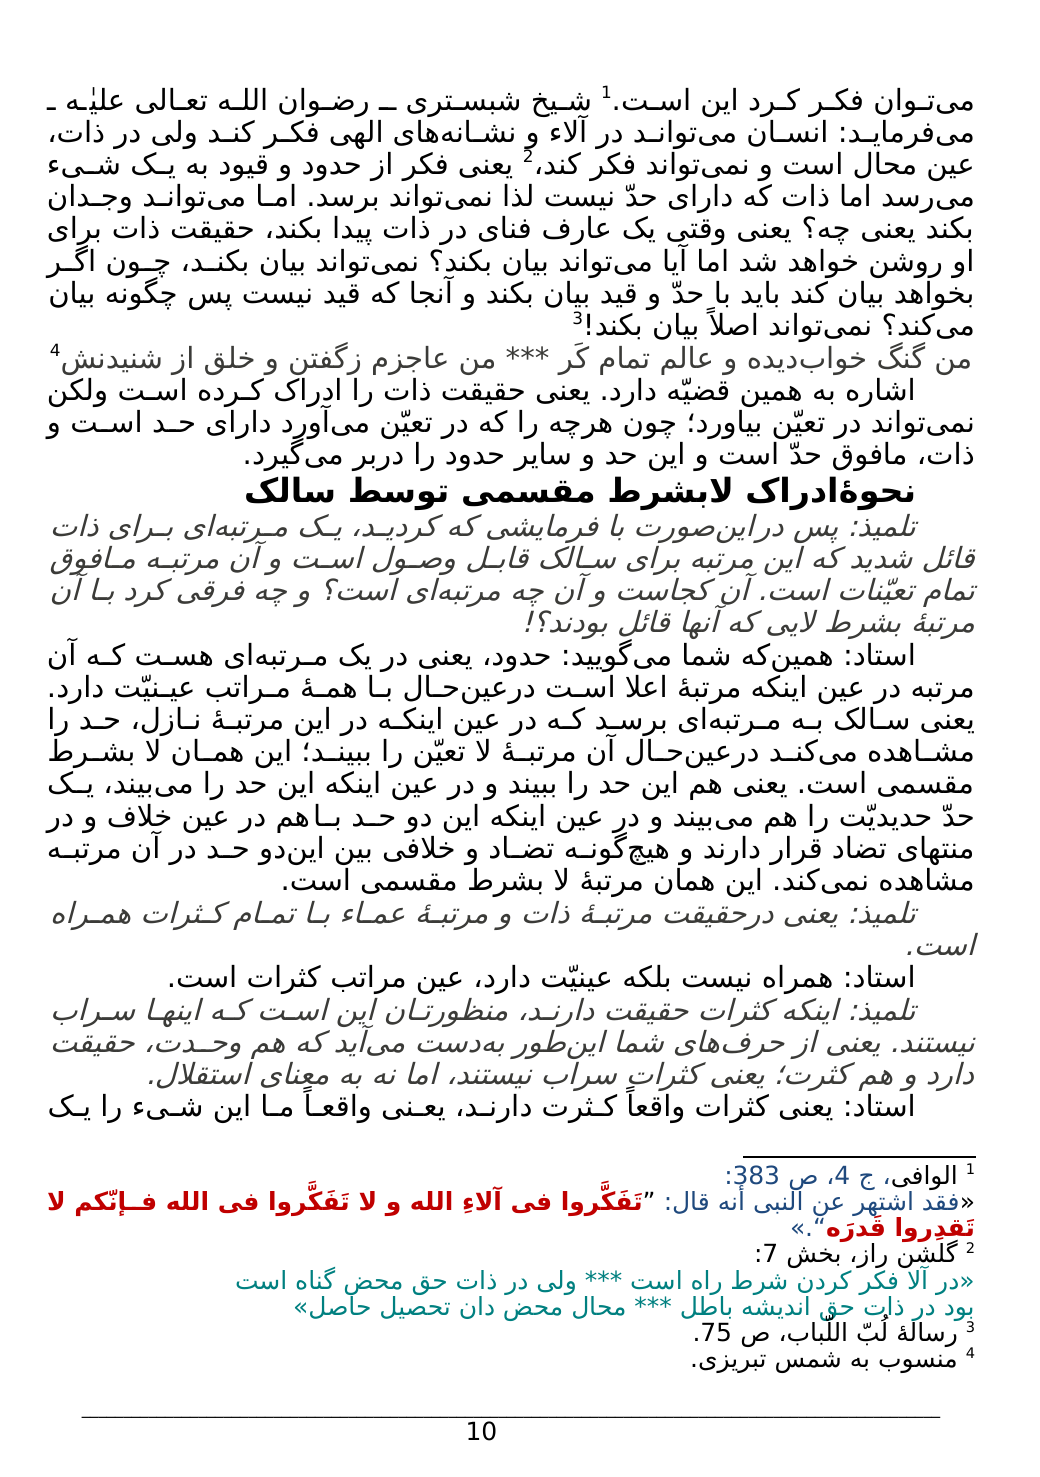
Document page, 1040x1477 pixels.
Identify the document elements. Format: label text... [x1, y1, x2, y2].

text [47, 1091, 975, 1123]
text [47, 84, 975, 343]
text استاد: همراه نیست بلکه عینیّت دارد، عین مراتب کثرات است. [47, 962, 975, 994]
text من گنگ خواب‌دیده و عالم تمام کَر *** من عاجزم زگفتن و خلق از شنیدنش [47, 343, 975, 375]
text اشاره به همین قضیّه دارد. یعنی حقیقت ذات را ادراک کرده است ولکن نمی‌تواند در تعیّن بیاورد؛ چون هرچه را که در تعیّن می‌آورد دارای حد است و ذات، مافوق حدّ است و این حد و سایر حدود را دربر می‌گیرد. [47, 375, 975, 472]
text استاد: همین‌که شما می‌گویید: حدود، یعنی در یک مرتبه‌ای هست که آن مرتبه در عین اینکه مرتبۀ اعلا است درعین‌حال با همۀ مراتب عینیّت دارد. یعنی سالک به مرتبه‌ای برسد که در عین اینکه در این مرتبۀ نازل، حد را مشاهده می‌کند درعین‌حال آن مرتبۀ لا تعیّن را ببیند؛ این همان لا بشرط مقسمی است. یعنی هم این حد را ببیند و در عین اینکه این حد را می‌بیند، یک حدّ حدیدیّت را هم می‌بیند و در عین اینکه این دو حد با هم در عین خلاف و در منتهای تضاد قرار دارند و هیچ‌گونه تضاد و خلافی بین این‌دو حد در آن مرتبه مشاهده نمی‌کند. این همان مرتبۀ لا بشرط مقسمی است. [47, 639, 975, 898]
text تلمیذ: اینکه کثرات حقیقت دارند، منظورتان این است که اینها سراب نیستند. یعنی از حرف‌های شما این‌طور به‌دست می‌آید که هم وحدت، حقیقت دارد و هم کثرت؛ یعنی کثرات سراب نیستند، اما نه به معنای استقلال. [47, 994, 975, 1091]
text تلمیذ: پس در این‌صورت با فرمایشی که کردید، یک مرتبه‌ای برای ذات قائل شدید که این مرتبه برای سالک قابل وصول است و آن مرتبه مافوق تمام تعیّنات است. آن کجاست و آن چه مرتبه‌ای است؟ و چه فرقی کرد با آن مرتبۀ بشرط لایی که آنها قائل بودند؟! [47, 510, 975, 639]
text تلمیذ: یعنی درحقیقت مرتبۀ ذات و مرتبۀ عماء با تمام کثرات همراه است. [47, 898, 975, 962]
subtitle نحوۀ‌ادراک لابشرط مقسمی توسط سالک [106, 472, 916, 510]
